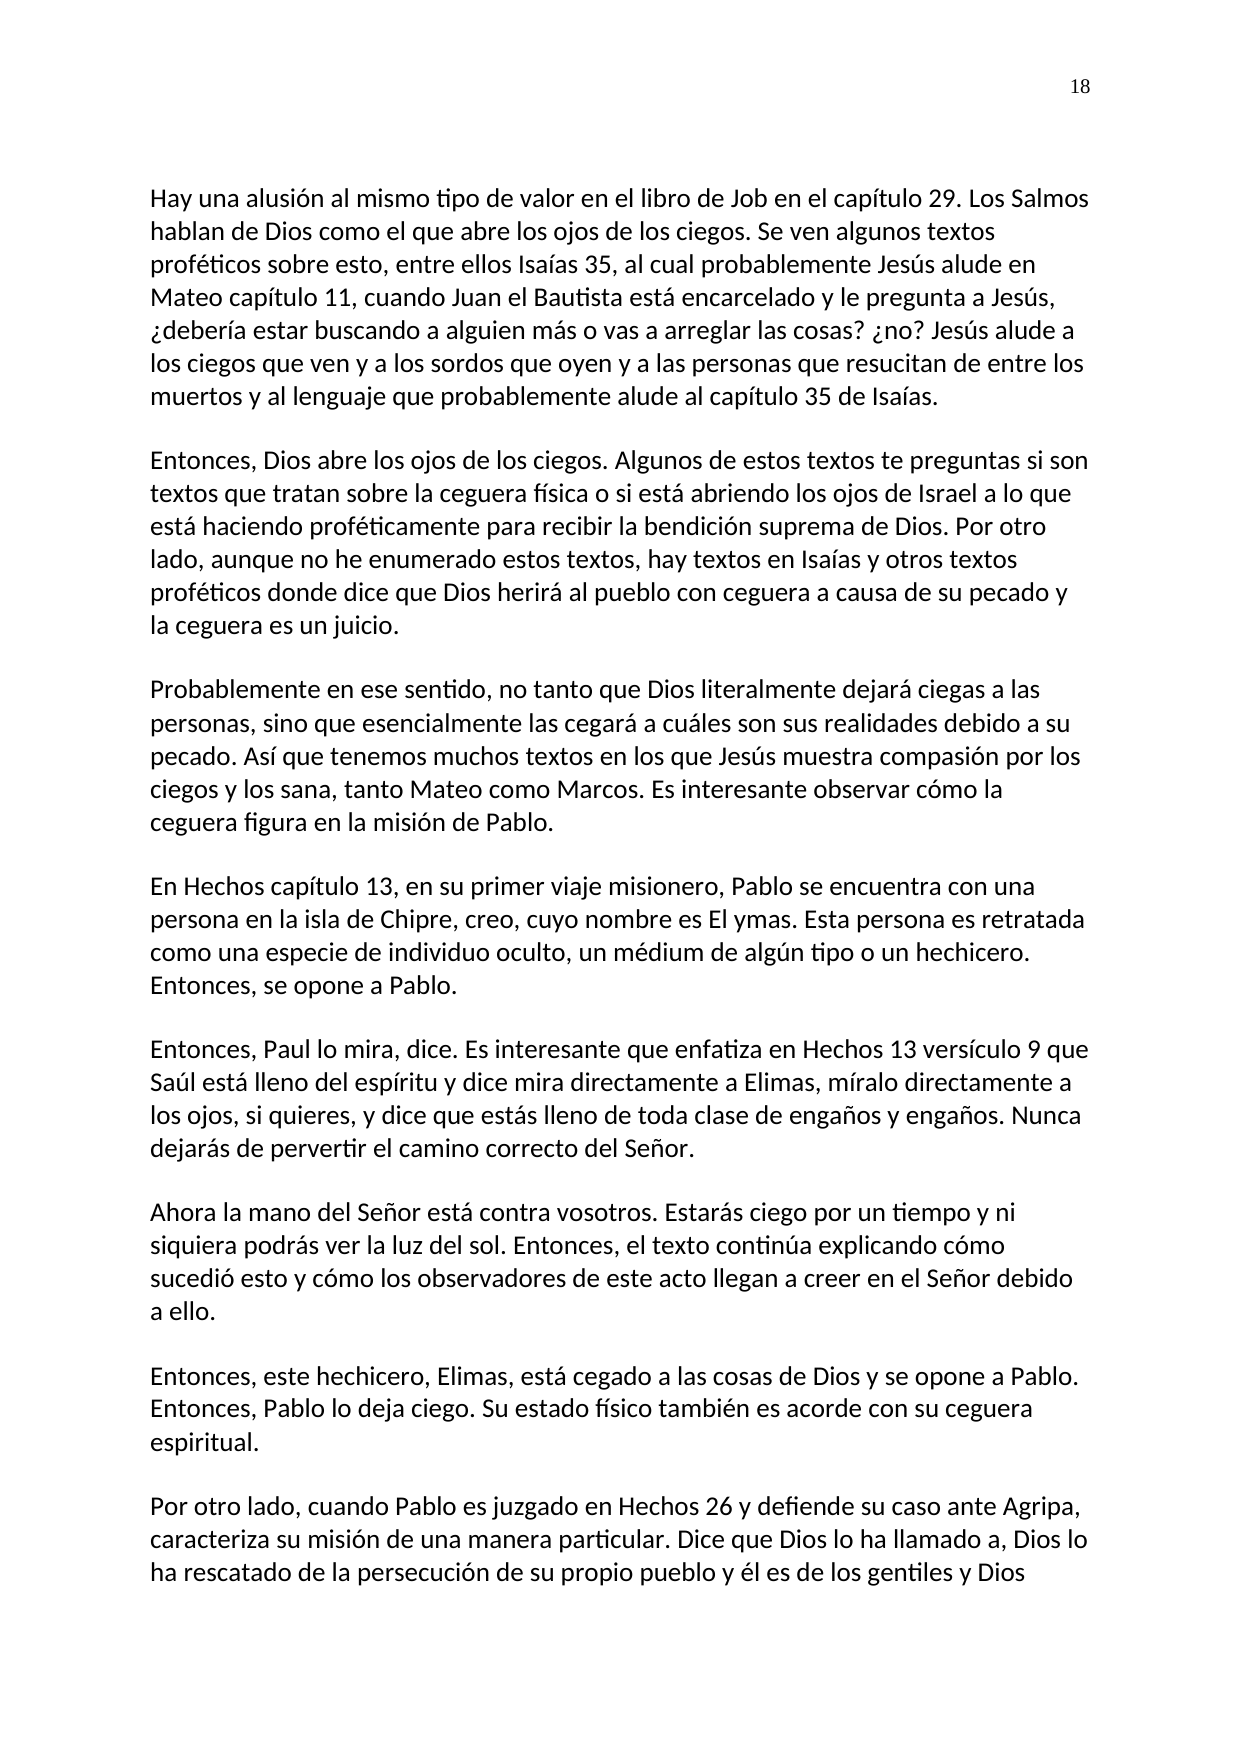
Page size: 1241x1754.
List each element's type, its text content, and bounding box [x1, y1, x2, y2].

text Ahora la mano del Señor está contra vosotros. Estarás ciego por un tiempo y ni siquiera podrás ver la luz del sol. Entonces, el texto continúa explicando cómo sucedió esto y cómo los observadores de este acto llegan a creer en el Señor debido a ello. [150, 1195, 1090, 1327]
text Entonces, Dios abre los ojos de los ciegos. Algunos de estos textos te preguntas si son textos que tratan sobre la ceguera física o si está abriendo los ojos de Israel a lo que está haciendo proféticamente para recibir la bendición suprema de Dios. Por otro lado, aunque no he enumerado estos textos, hay textos en Isaías y otros textos proféticos donde dice que Dios herirá al pueblo con ceguera a causa de su pecado y la ceguera es un juicio. [150, 443, 1090, 642]
text Probablemente en ese sentido, no tanto que Dios literalmente dejará ciegas a las personas, sino que esencialmente las cegará a cuáles son sus realidades debido a su pecado. Así que tenemos muchos textos en los que Jesús muestra compasión por los ciegos y los sana, tanto Mateo como Marcos. Es interesante observar cómo la ceguera figura en la misión de Pablo. [150, 673, 1090, 838]
text Entonces, este hechicero, Elimas, está cegado a las cosas de Dios y se opone a Pablo. Entonces, Pablo lo deja ciego. Su estado físico también es acorde con su ceguera espiritual. [150, 1359, 1090, 1458]
text Hay una alusión al mismo tipo de valor en el libro de Job en el capítulo 29. Los Salmos hablan de Dios como el que abre los ojos de los ciegos. Se ven algunos textos proféticos sobre esto, entre ellos Isaías 35, al cual probablemente Jesús alude en Mateo capítulo 11, cuando Juan el Bautista está encarcelado y le pregunta a Jesús, ¿debería estar buscando a alguien más o vas a arreglar las cosas? ¿no? Jesús alude a los ciegos que ven y a los sordos que oyen y a las personas que resucitan de entre los muertos y al lenguaje que probablemente alude al capítulo 35 de Isaías. [150, 181, 1090, 412]
text En Hechos capítulo 13, en su primer viaje misionero, Pablo se encuentra con una persona en la isla de Chipre, creo, cuyo nombre es El ymas. Esta persona es retratada como una especie de individuo oculto, un médium de algún tipo o un hechicero. Entonces, se opone a Pablo. [150, 869, 1090, 1001]
text Entonces, Paul lo mira, dice. Es interesante que enfatiza en Hechos 13 versículo 9 que Saúl está lleno del espíritu y dice mira directamente a Elimas, míralo directamente a los ojos, si quieres, y dice que estás lleno de toda clase de engaños y engaños. Nunca dejarás de pervertir el camino correcto del Señor. [150, 1032, 1090, 1164]
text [150, 1489, 1090, 1588]
